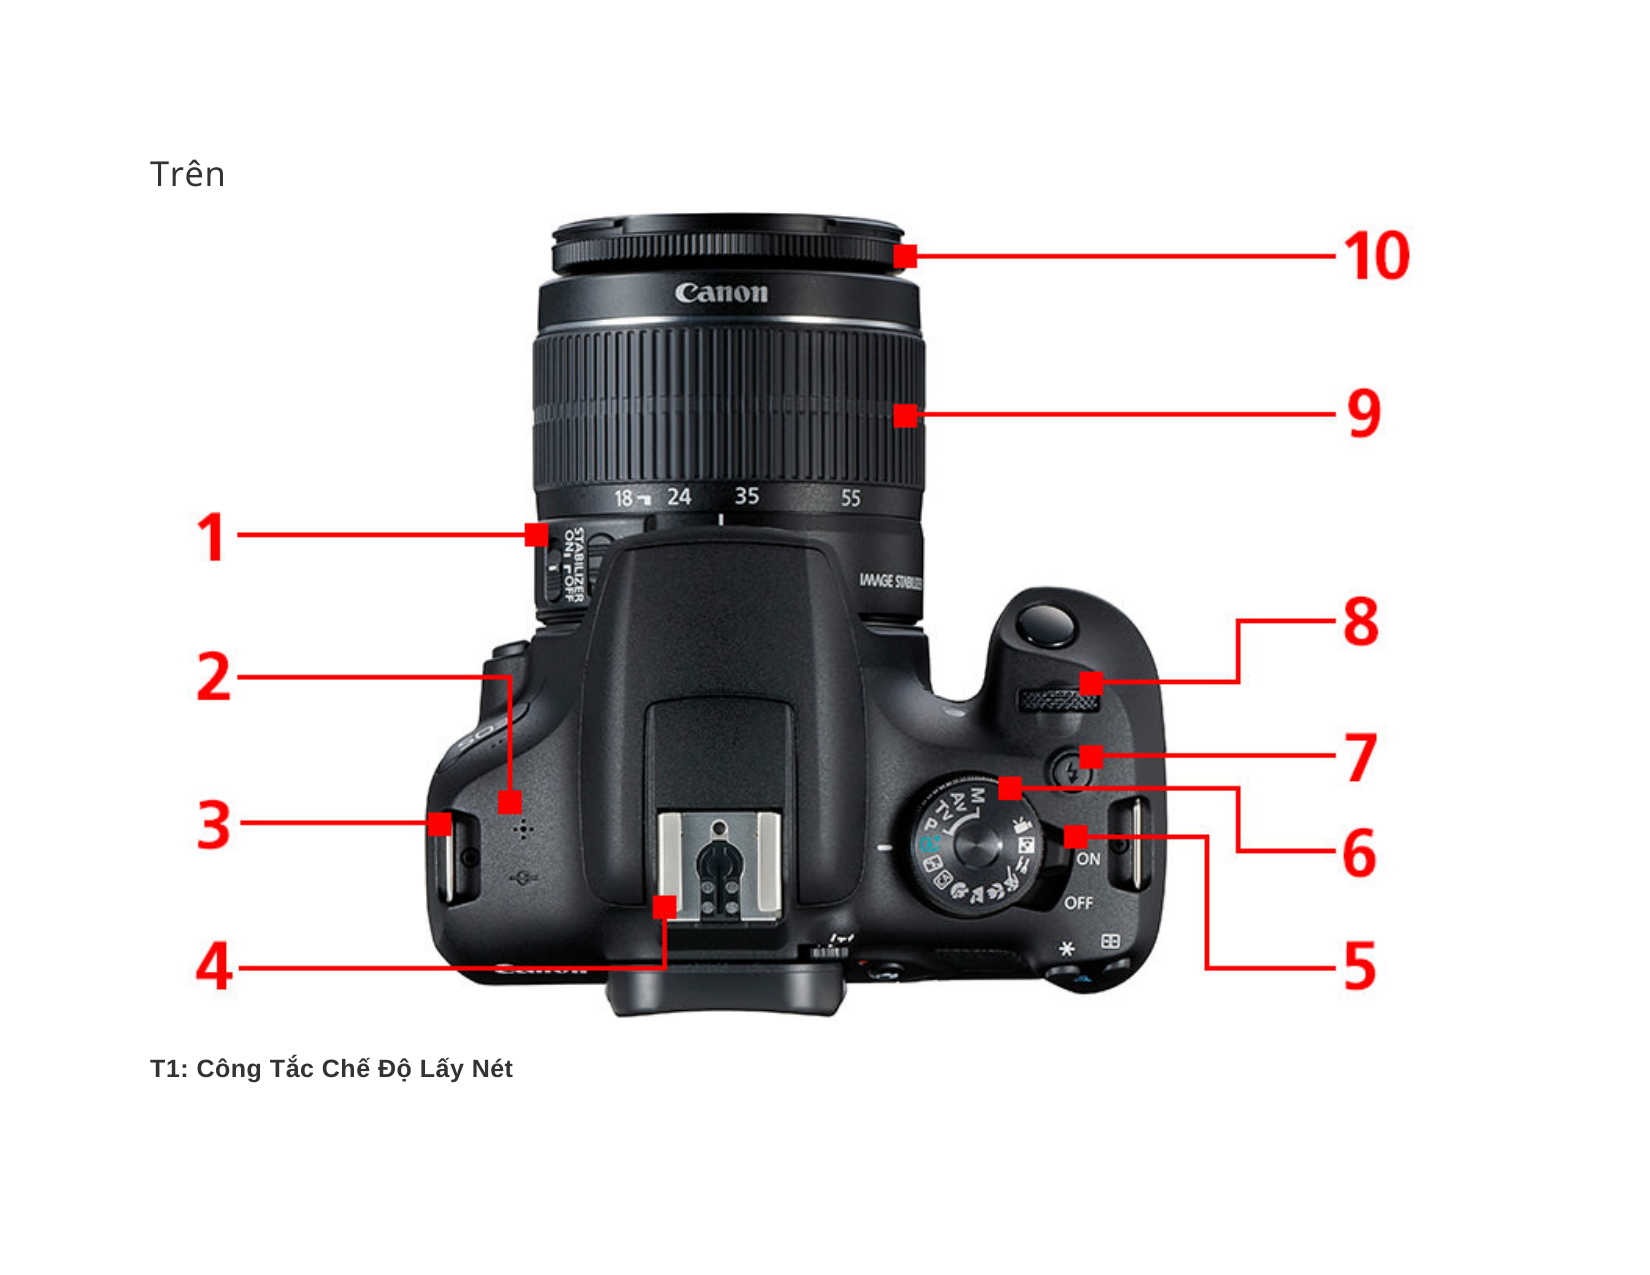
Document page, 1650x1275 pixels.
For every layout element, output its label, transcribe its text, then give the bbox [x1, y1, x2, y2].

picture [150, 212, 1444, 1021]
text T1: Công Tắc Chế Độ Lấy Nét [150, 1052, 1500, 1083]
subtitle Trên [150, 150, 1500, 197]
